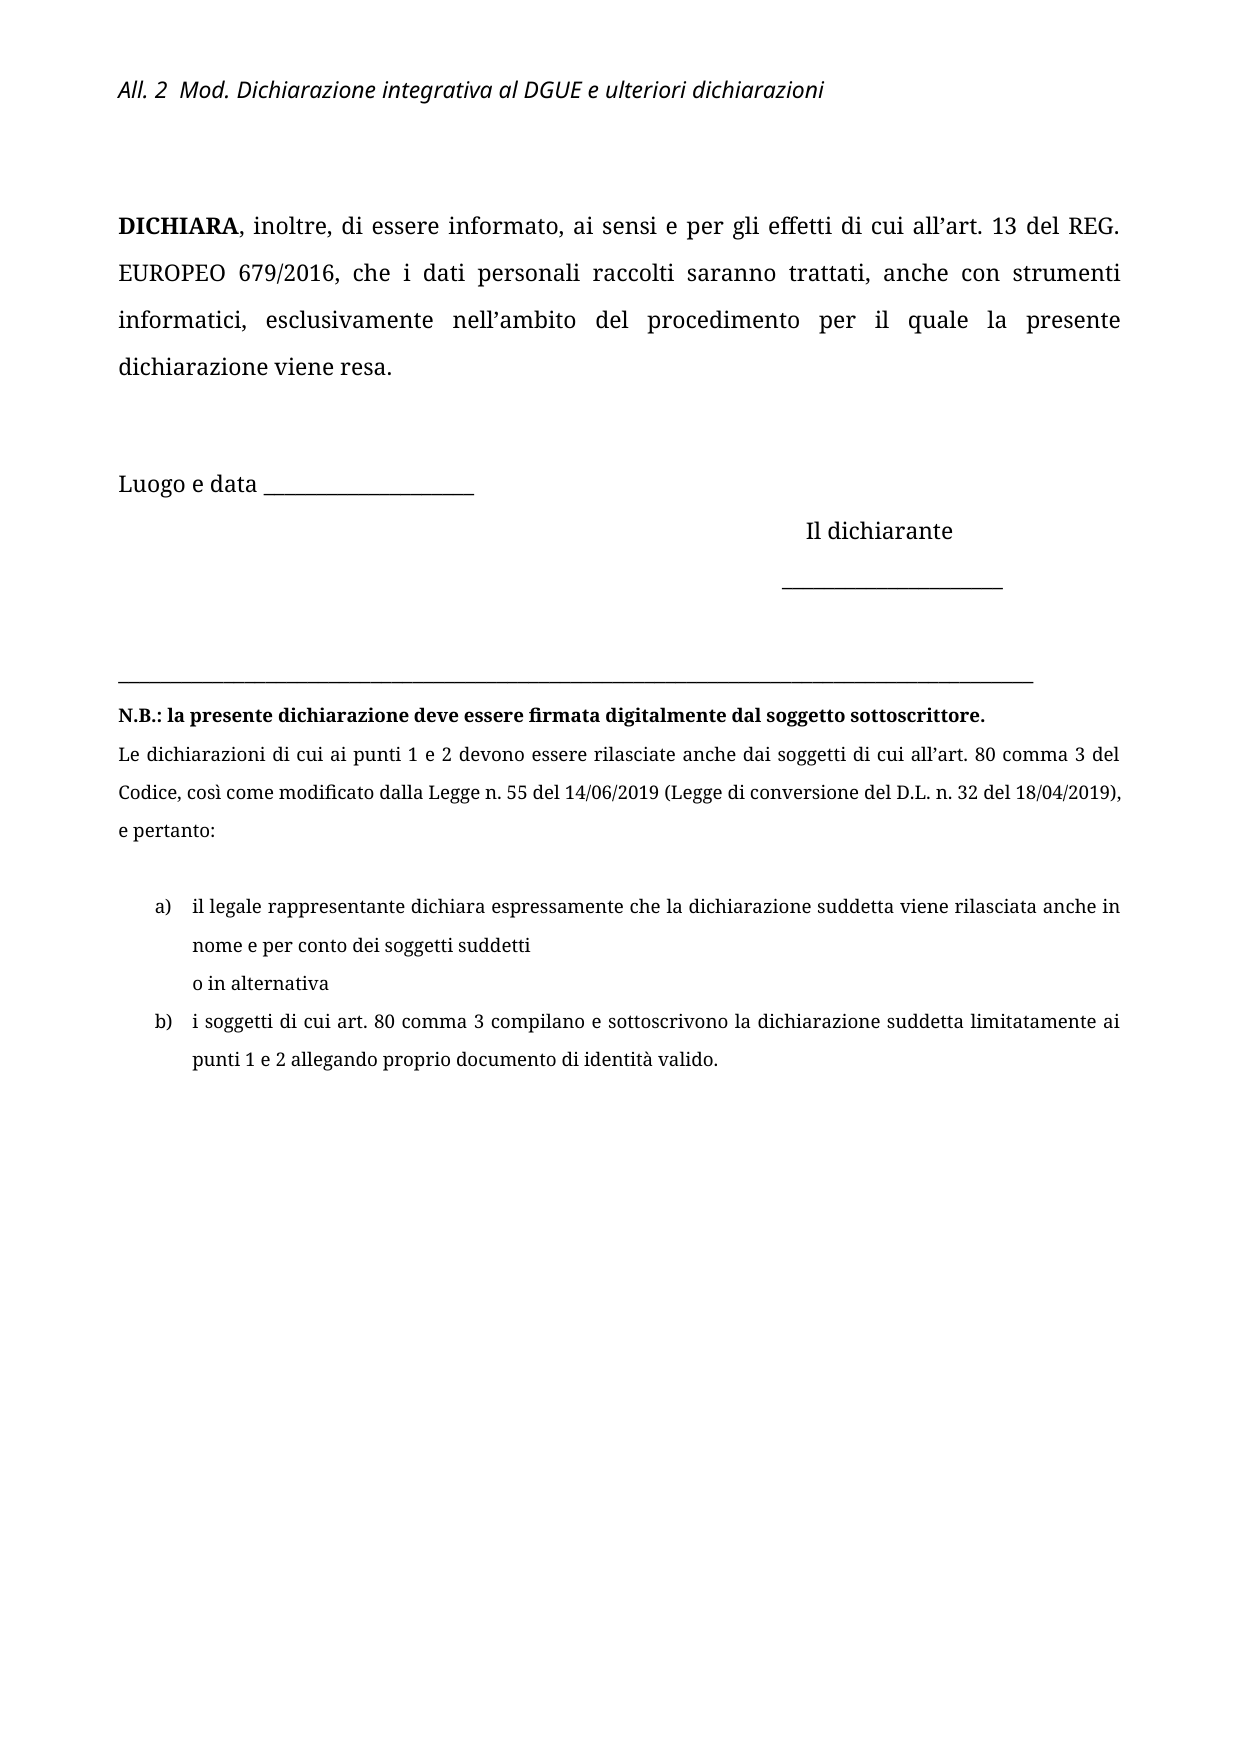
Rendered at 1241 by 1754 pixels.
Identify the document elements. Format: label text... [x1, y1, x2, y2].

text _______________________________________________________________________________________ [118, 656, 1122, 687]
list i soggetti di cui art. 80 comma 3 compilano e sottoscrivono la dichiarazione suddetta limitatamente ai punti 1 e 2 allegando proprio documento di identità valido. [154, 1008, 1122, 1072]
text Il dichiarante [708, 515, 1122, 546]
text DICHIARA, inoltre, di essere informato, ai sensi e per gli effetti di cui all’art. 13 del REG. EUROPEO 679/2016, che i dati personali raccolti saranno trattati, anche con strumenti informatici, esclusivamente nell’ambito del procedimento per il quale la presente dichiarazione viene resa. [118, 210, 1122, 382]
text Luogo e data ____________________ [118, 468, 1122, 499]
text _____________________ [708, 562, 1122, 593]
text N.B.: la presente dichiarazione deve essere firmata digitalmente dal soggetto sottoscrittore. [118, 703, 1122, 728]
list il legale rappresentante dichiara espressamente che la dichiarazione suddetta viene rilasciata anche in nome e per conto dei soggetti suddetti [154, 894, 1122, 958]
text Le dichiarazioni di cui ai punti 1 e 2 devono essere rilasciate anche dai soggetti di cui all’art. 80 comma 3 del Codice, così come modificato dalla Legge n. 55 del 14/06/2019 (Legge di conversione del D.L. n. 32 del 18/04/2019), e pertanto: [118, 741, 1122, 843]
list o in alternativa [192, 970, 1122, 996]
